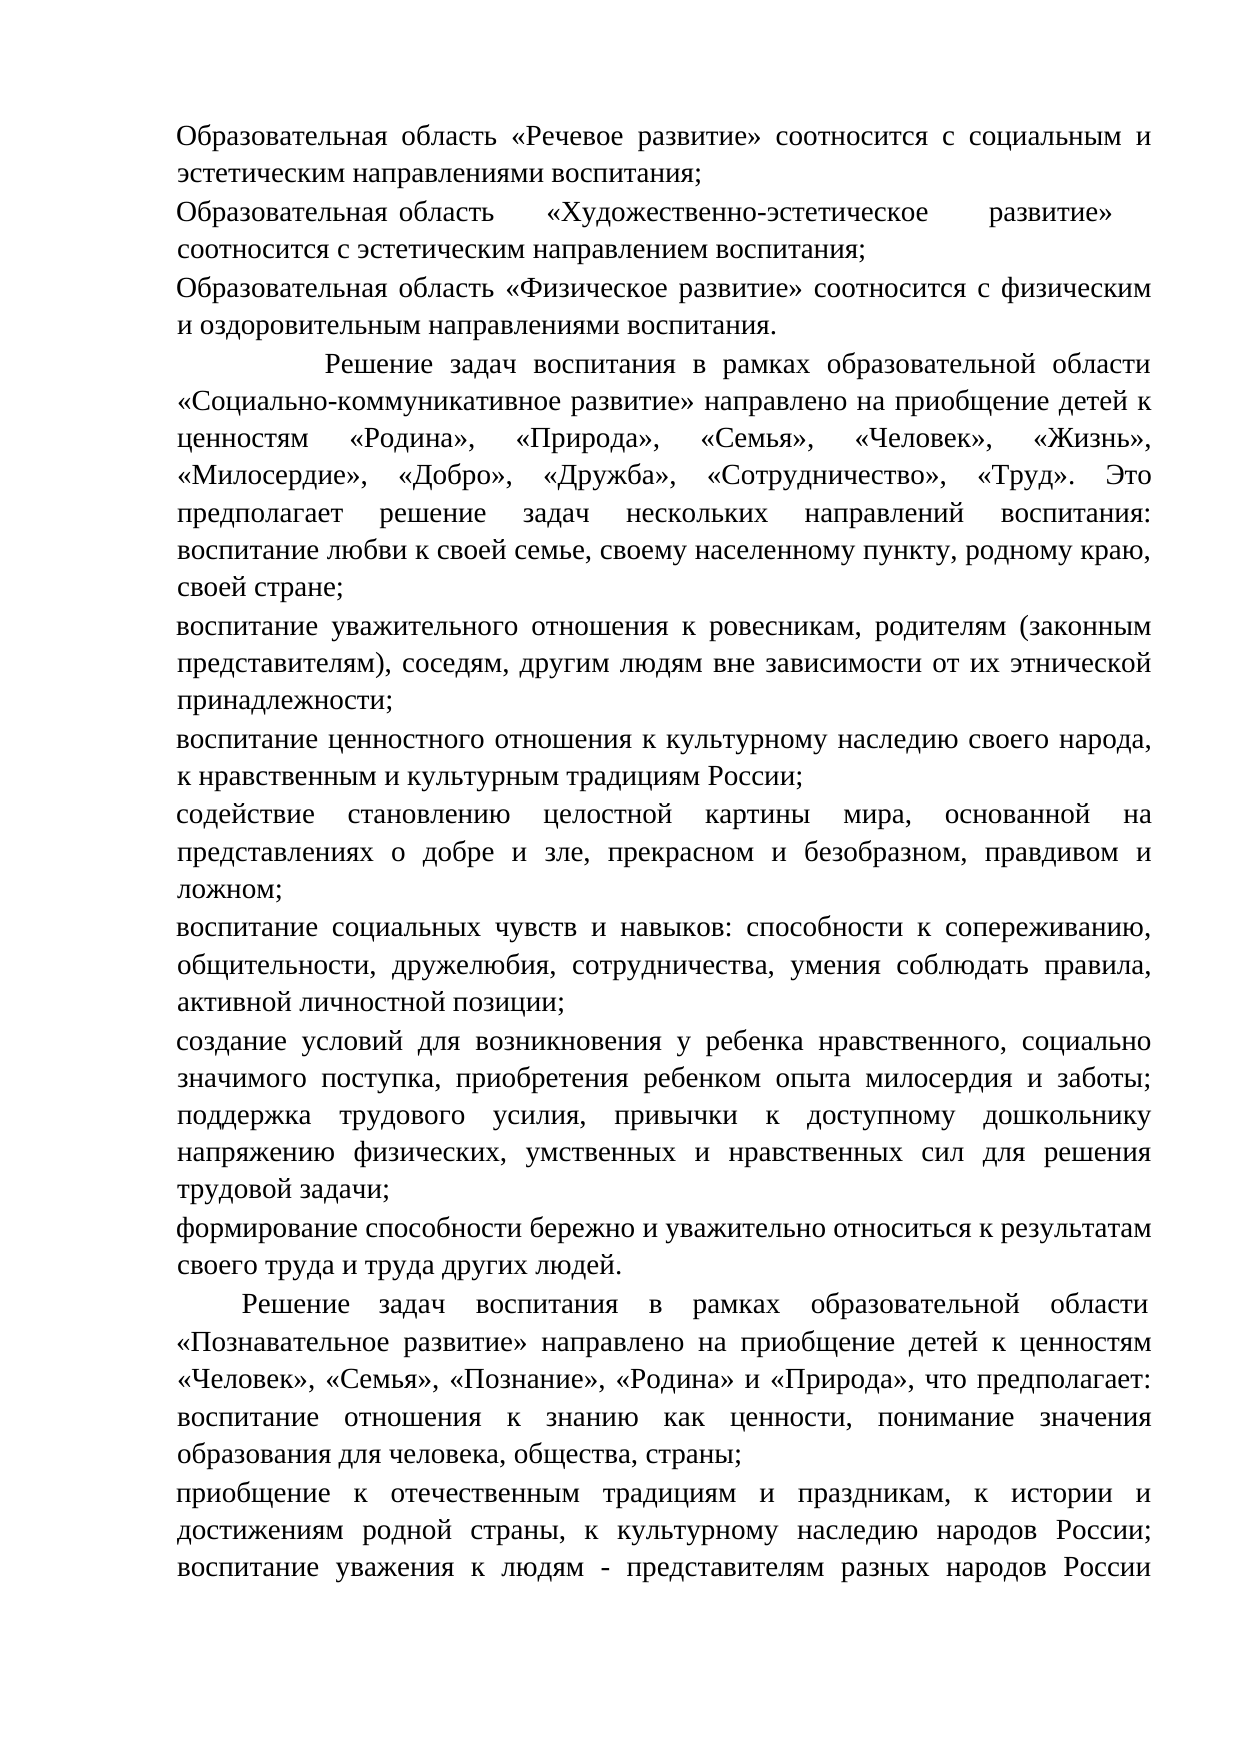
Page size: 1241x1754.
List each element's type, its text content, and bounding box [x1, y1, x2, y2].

text Образовательная область «Художественно-эстетическое развитие» соотносится с эстетическим направлением воспитания; [176, 194, 1152, 265]
text «Познавательное развитие» направлено на приобщение детей к ценностям «Человек», «Семья», «Познание», «Родина» и «Природа», что предполагает: воспитание отношения к знанию как ценности, понимание значения образования для человека, общества, страны; [176, 1324, 1152, 1469]
text воспитание социальных чувств и навыков: способности к сопереживанию, общительности, дружелюбия, сотрудничества, умения соблюдать правила, активной личностной позиции; [176, 909, 1152, 1017]
text формирование способности бережно и уважительно относиться к результатам своего труда и труда других людей. [176, 1210, 1152, 1281]
text содействие становлению целостной картины мира, основанной на представлениях о добре и зле, прекрасном и безобразном, правдивом и ложном; [176, 797, 1152, 904]
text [176, 1475, 1152, 1583]
text Образовательная область «Речевое развитие» соотносится с социальным и эстетическим направлениями воспитания; [176, 118, 1152, 189]
text Решение задач воспитания в рамках образовательной области «Социально-коммуникативное развитие» направлено на приобщение детей к ценностям «Родина», «Природа», «Семья», «Человек», «Жизнь», «Милосердие», «Добро», «Дружба», «Сотрудничество», «Труд». Это предполагает решение задач нескольких направлений воспитания: воспитание любви к своей семье, своему населенному пункту, родному краю, своей стране; [176, 346, 1152, 603]
text Образовательная область «Физическое развитие» соотносится с физическим и оздоровительным направлениями воспитания. [176, 270, 1152, 341]
text создание условий для возникновения у ребенка нравственного, социально значимого поступка, приобретения ребенком опыта милосердия и заботы; поддержка трудового усилия, привычки к доступному дошкольнику напряжению физических, умственных и нравственных сил для решения трудовой задачи; [176, 1023, 1152, 1205]
text воспитание ценностного отношения к культурному наследию своего народа, к нравственным и культурным традициям России; [176, 721, 1152, 791]
text воспитание уважительного отношения к ровесникам, родителям (законным представителям), соседям, другим людям вне зависимости от их этнической принадлежности; [176, 608, 1152, 716]
text Решение задач воспитания в рамках образовательной области [176, 1286, 1184, 1319]
